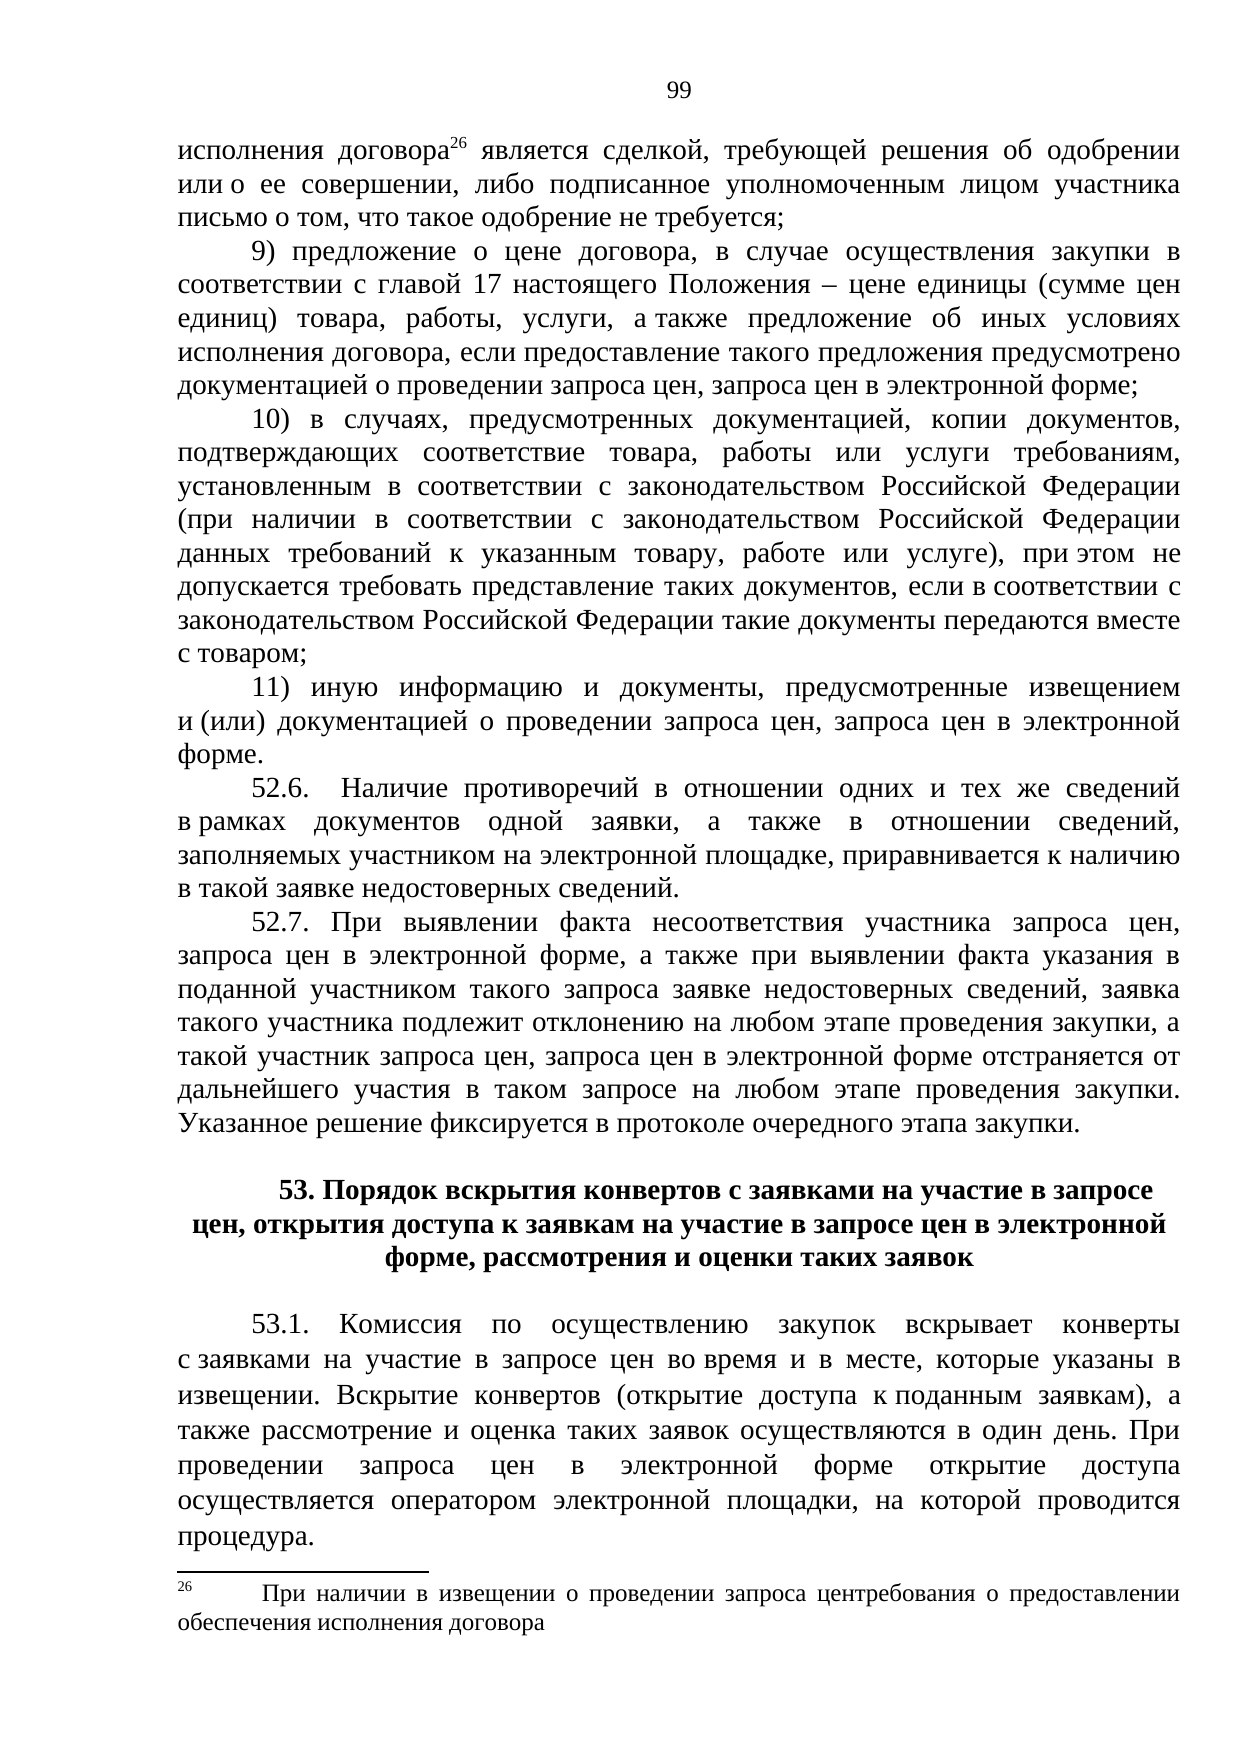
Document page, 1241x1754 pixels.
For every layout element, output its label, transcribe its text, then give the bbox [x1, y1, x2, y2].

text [177, 132, 1181, 233]
text 53.1. Комиссия по осуществлению закупок вскрывает конверты с заявками на участие в запросе цен во время и в месте, которые указаны в извещении. Вскрытие конвертов (открытие доступа к поданным заявкам), а также рассмотрение и оценка таких заявок осуществляются в один день. При проведении запроса цен в электронной форме открытие доступа осуществляется оператором электронной площадки, на которой проводится процедура. [177, 1306, 1181, 1551]
text 9) предложение о цене договора, в случае осуществления закупки в соответствии с главой 17 настоящего Положения – цене единицы (сумме цен единиц) товара, работы, услуги, а также предложение об иных условиях исполнения договора, если предоставление такого предложения предусмотрено документацией о проведении запроса цен, запроса цен в электронной форме; [177, 233, 1181, 401]
text 10) в случаях, предусмотренных документацией, копии документов, подтверждающих соответствие товара, работы или услуги требованиям, установленным в соответствии с законодательством Российской Федерации (при наличии в соответствии с законодательством Российской Федерации данных требований к указанным товару, работе или услуге), при этом не допускается требовать представление таких документов, если в соответствии с законодательством Российской Федерации такие документы передаются вместе с товаром; [177, 401, 1181, 669]
text 52.6. Наличие противоречий в отношении одних и тех же сведений в рамках документов одной заявки, а также в отношении сведений, заполняемых участником на электронной площадке, приравнивается к наличию в такой заявке недостоверных сведений. [177, 770, 1181, 904]
subtitle 53. Порядок вскрытия конвертов с заявками на участие в запросе цен, открытия доступа к заявкам на участие в запросе цен в электронной форме, рассмотрения и оценки таких заявок [177, 1172, 1181, 1273]
text 11) иную информацию и документы, предусмотренные извещением и (или) документацией о проведении запроса цен, запроса цен в электронной форме. [177, 669, 1181, 770]
text 52.7. При выявлении факта несоответствия участника запроса цен, запроса цен в электронной форме, а также при выявлении факта указания в поданной участником такого запроса заявке недостоверных сведений, заявка такого участника подлежит отклонению на любом этапе проведения закупки, а такой участник запроса цен, запроса цен в электронной форме отстраняется от дальнейшего участия в таком запросе на любом этапе проведения закупки. Указанное решение фиксируется в протоколе очередного этапа закупки. [177, 904, 1181, 1139]
